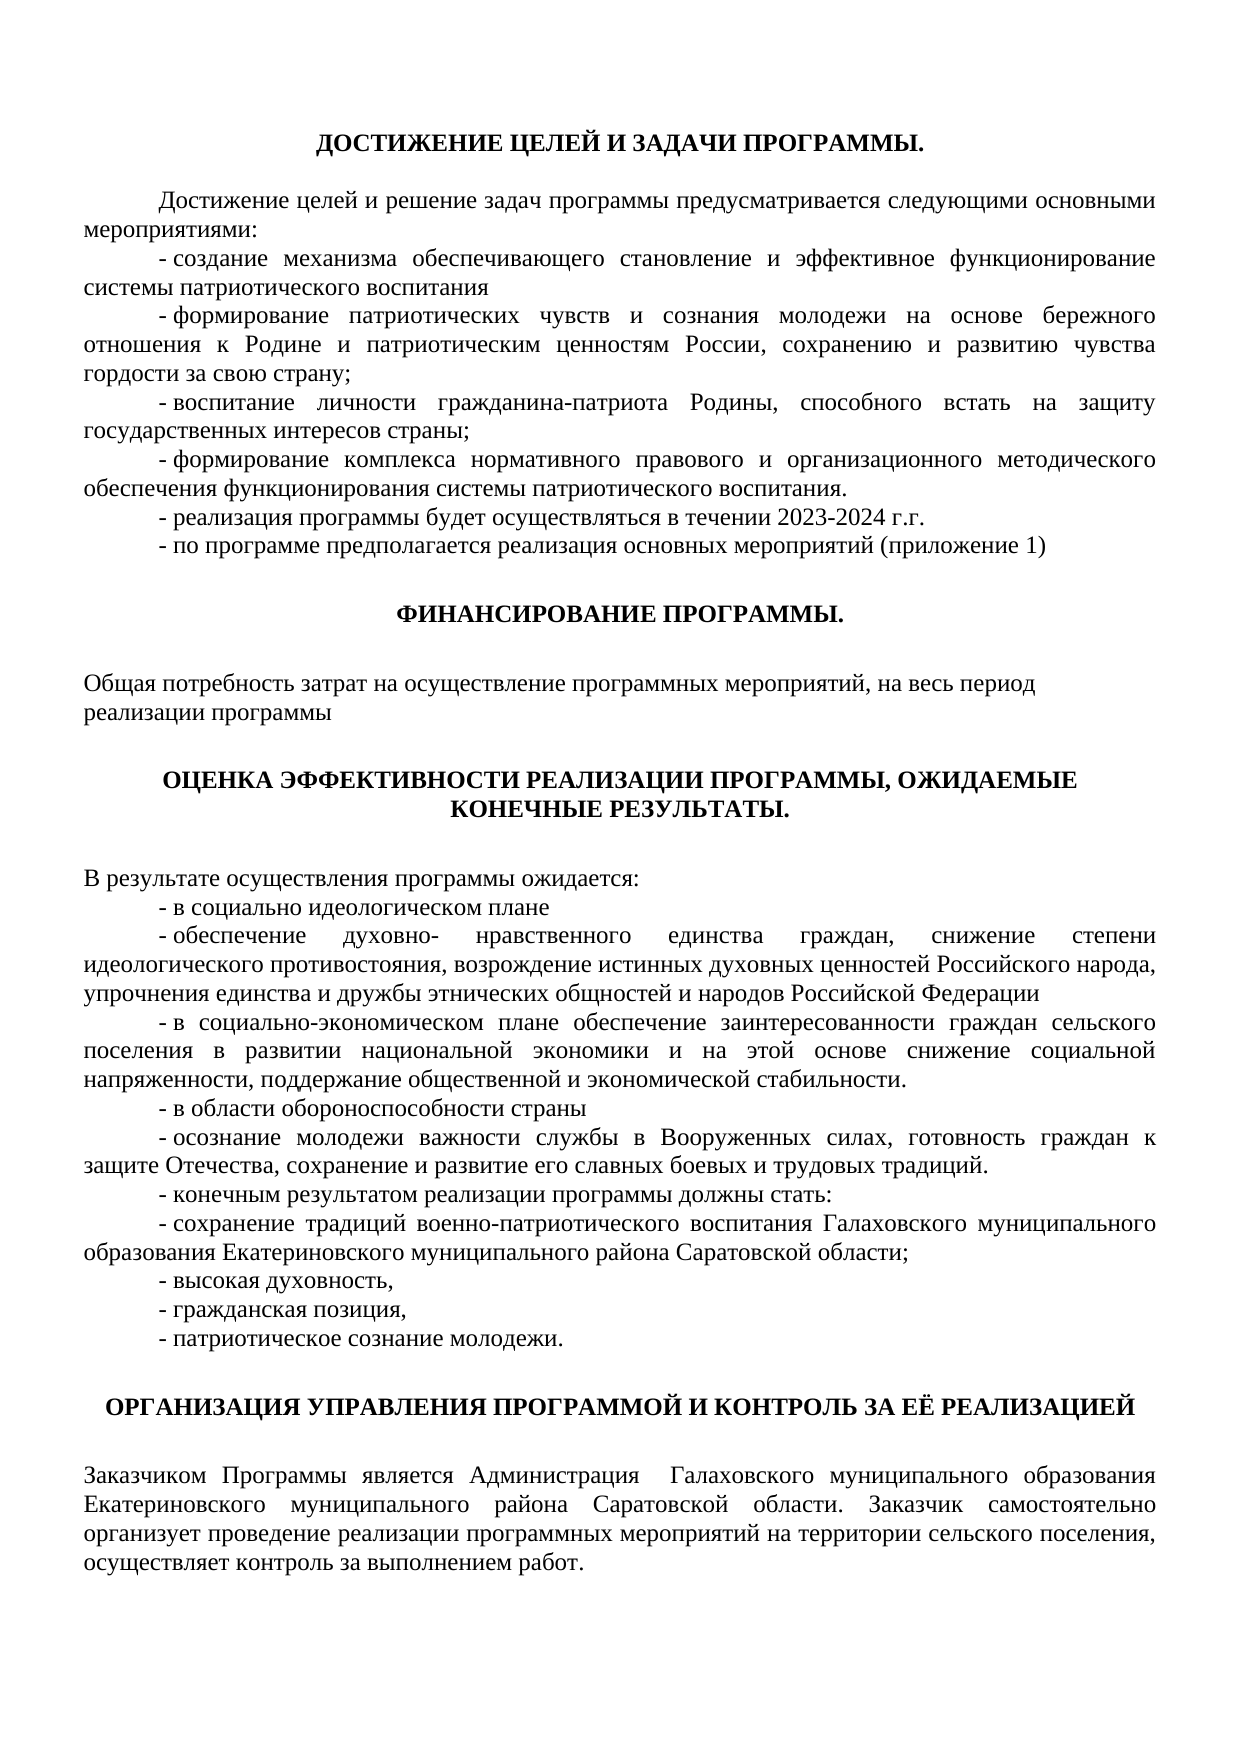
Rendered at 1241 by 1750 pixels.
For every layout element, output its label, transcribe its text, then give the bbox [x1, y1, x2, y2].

text - в области обороноспособности страны [83, 1093, 1157, 1122]
text ДОСТИЖЕНИЕ ЦЕЛЕЙ И ЗАДАЧИ ПРОГРАММЫ. [83, 128, 1157, 157]
text - формирование комплекса нормативного правового и организационного методического обеспечения функционирования системы патриотического воспитания. [83, 444, 1157, 502]
text - конечным результатом реализации программы должны стать: [83, 1179, 1157, 1208]
text - высокая духовность, [83, 1265, 1157, 1294]
text - сохранение традиций военно-патриотического воспитания Галаховского муниципального образования Екатериновского муниципального района Саратовской области; [83, 1208, 1157, 1265]
text - осознание молодежи важности службы в Вооруженных силах, готовность граждан к защите Отечества, сохранение и развитие его славных боевых и трудовых традиций. [83, 1122, 1157, 1179]
text - патриотическое сознание молодежи. [83, 1323, 1157, 1352]
text - в социально идеологическом плане [83, 892, 1157, 920]
text - создание механизма обеспечивающего становление и эффективное функционирование системы патриотического воспитания [83, 243, 1157, 300]
text - гражданская позиция, [83, 1294, 1157, 1323]
text - воспитание личности гражданина-патриота Родины, способного встать на защиту государственных интересов страны; [83, 387, 1157, 444]
text В результате осуществления программы ожидается: [83, 863, 1157, 892]
text Достижение целей и решение задач программы предусматривается следующими основными мероприятиями: [83, 185, 1157, 243]
text - реализация программы будет осуществляться в течении 2023-2024 г.г. [83, 502, 1157, 530]
text Заказчиком Программы является Администрация Галаховского муниципального образования Екатериновского муниципального района Саратовской области. Заказчик самостоятельно организует проведение реализации программных мероприятий на территории сельского поселения, осуществляет контроль за выполнением работ. [83, 1460, 1157, 1575]
text - по программе предполагается реализация основных мероприятий (приложение 1) [83, 530, 1157, 559]
text - обеспечение духовно- нравственного единства граждан, снижение степени идеологического противостояния, возрождение истинных духовных ценностей Российского народа, упрочнения единства и дружбы этнических общностей и народов Российской Федерации [83, 920, 1157, 1007]
subtitle ОЦЕНКА ЭФФЕКТИВНОСТИ РЕАЛИЗАЦИИ ПРОГРАММЫ, ОЖИДАЕМЫЕ КОНЕЧНЫЕ РЕЗУЛЬТАТЫ. [83, 765, 1157, 823]
subtitle ФИНАНСИРОВАНИЕ ПРОГРАММЫ. [83, 599, 1157, 628]
text Общая потребность затрат на осуществление программных мероприятий, на весь период реализации программы [83, 668, 1157, 725]
text - в социально-экономическом плане обеспечение заинтересованности граждан сельского поселения в развитии национальной экономики и на этой основе снижение социальной напряженности, поддержание общественной и экономической стабильности. [83, 1007, 1157, 1093]
text - формирование патриотических чувств и сознания молодежи на основе бережного отношения к Родине и патриотическим ценностям России, сохранению и развитию чувства гордости за свою страну; [83, 300, 1157, 387]
subtitle ОРГАНИЗАЦИЯ УПРАВЛЕНИЯ ПРОГРАММОЙ И КОНТРОЛЬ ЗА ЕЁ РЕАЛИЗАЦИЕЙ [83, 1392, 1157, 1420]
